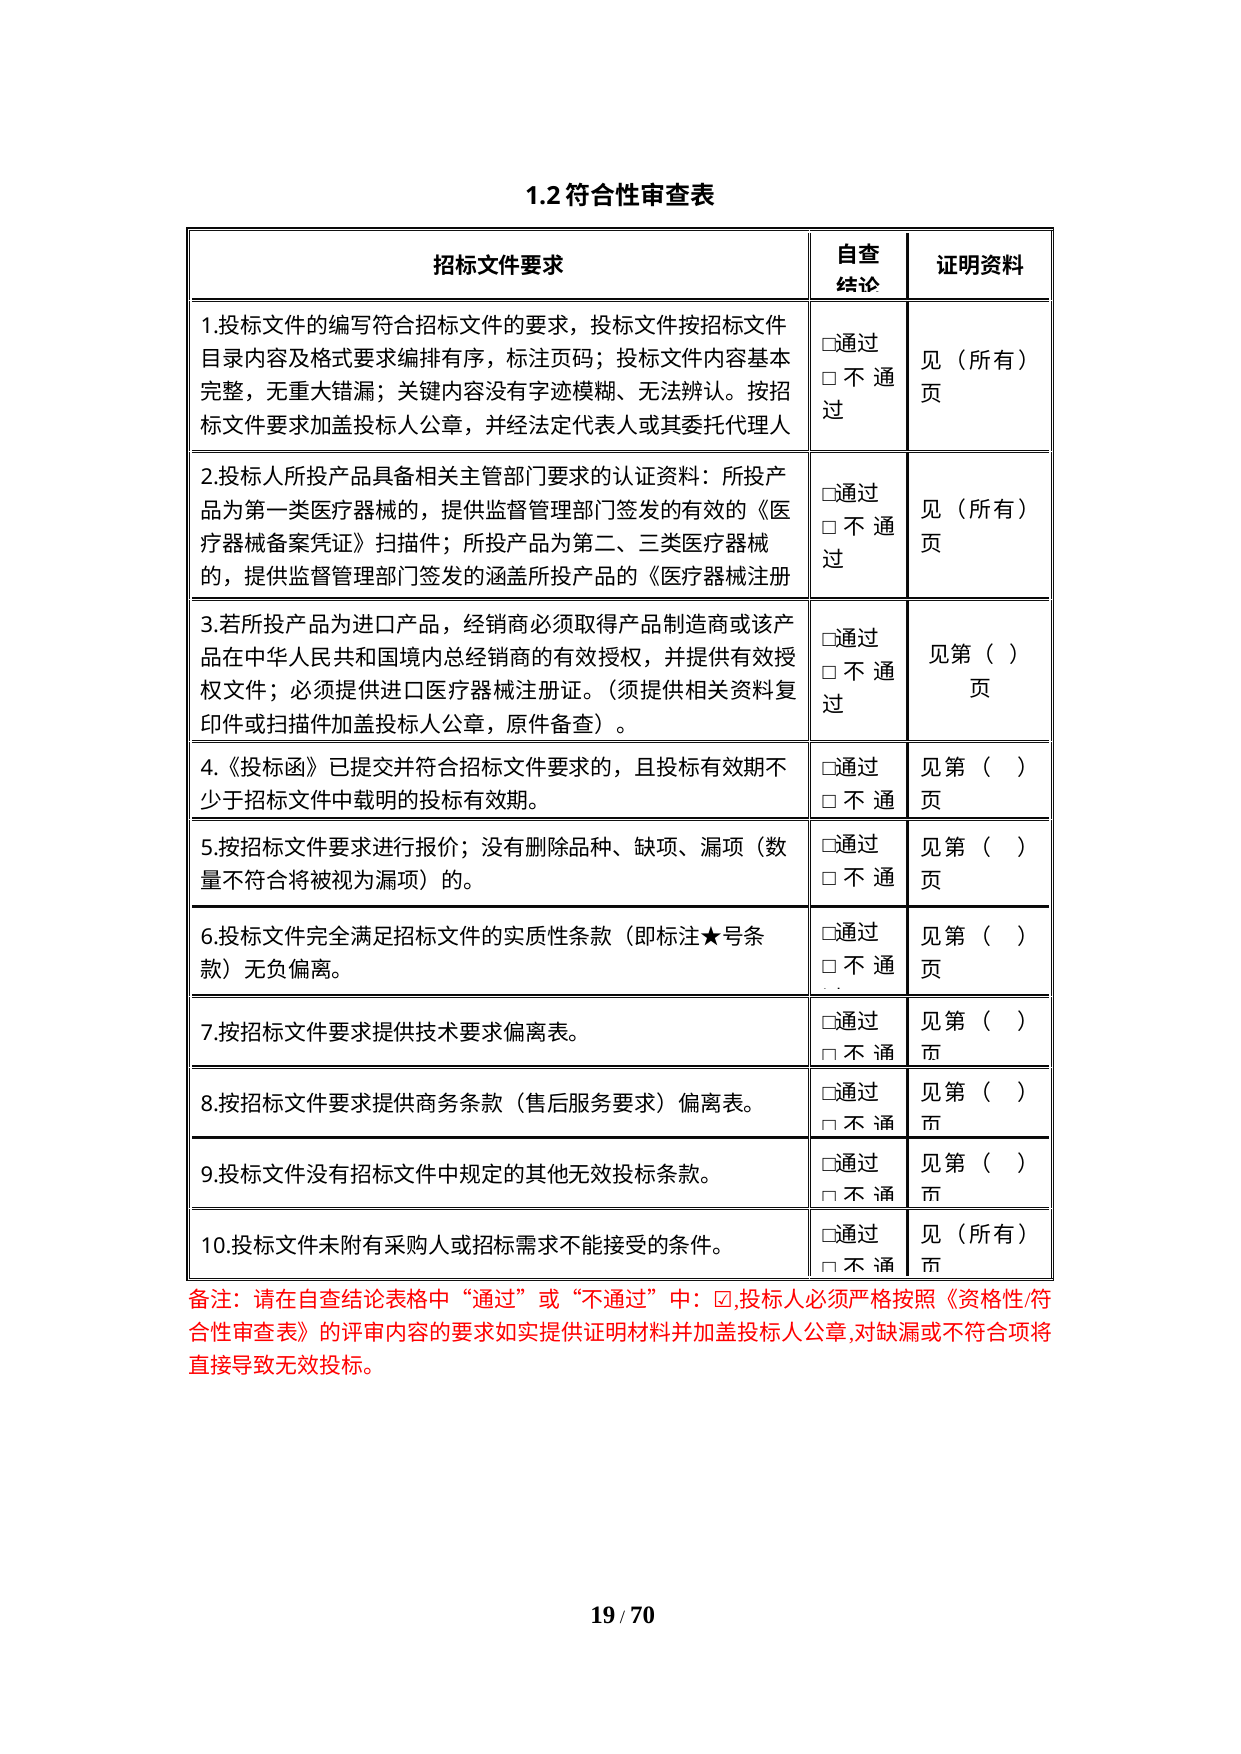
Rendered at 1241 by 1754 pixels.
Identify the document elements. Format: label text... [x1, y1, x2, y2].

table_cell □通过 □不通过 [811, 601, 906, 739]
table_cell 7.按招标文件要求提供技术要求偏离表。 [190, 994, 808, 1065]
table_cell 10.投标文件未附有采购人或招标需求不能接受的条件。 [188, 1207, 810, 1278]
table_cell □通过 □不通过 [811, 908, 906, 994]
table_cell 5.按招标文件要求进行报价；没有删除品种、缺项、漏项（数量不符合将被视为漏项）的。 [190, 817, 808, 905]
table_cell 见（所有）页 [909, 450, 1051, 597]
text 备注：请在自查结论表格中“通过”或“不通过”中：☑,投标人必须严格按照《资格性/符合性审查表》的评审内容的要求如实提供证明材料并加盖投标人公章,对缺漏或不符合项将直接导致无效投标。 [188, 1281, 1052, 1381]
table_cell 见第（ ）页 [909, 1136, 1051, 1207]
table_cell 见（所有）页 [907, 1207, 1052, 1278]
table_cell □通过 □不通过 [810, 1210, 907, 1278]
table_cell 9.投标文件没有招标文件中规定的其他无效投标条款。 [190, 1136, 808, 1207]
table_cell 6.投标文件完全满足招标文件的实质性条款（即标注★号条款）无负偏离。 [190, 905, 808, 994]
table_cell 8.按招标文件要求提供商务条款（售后服务要求）偏离表。 [190, 1065, 808, 1136]
table_cell □通过 □不通过 [811, 453, 906, 597]
table_cell 见第（ ）页 [909, 597, 1051, 739]
table_cell 见（所有）页 [909, 298, 1051, 449]
table_cell 2.投标人所投产品具备相关主管部门要求的认证资料：所投产品为第一类医疗器械的，提供监督管理部门签发的有效的《医疗器械备案凭证》扫描件；所投产品为第二、三类医疗器械的，提供监督管理部门签发的涵盖所投产品的《医疗器械注册证》(有效期内)扫描件。 [190, 450, 808, 597]
table_cell □通过 □不通过 [811, 743, 906, 817]
table_cell 见第（ ）页 [909, 817, 1051, 905]
table_cell 1.投标文件的编写符合招标文件的要求，投标文件按招标文件目录内容及格式要求编排有序，标注页码；投标文件内容基本完整，无重大错漏；关键内容没有字迹模糊、无法辨认。按招标文件要求加盖投标人公章，并经法定代表人或其委托代理人签字（或盖章）。 [190, 298, 808, 449]
table_header 证明资料 [907, 231, 1051, 298]
table_cell 见第（ ）页 [909, 1065, 1051, 1136]
table_cell □通过 □不通过 [811, 1069, 906, 1136]
table_cell □通过 □不通过 [811, 998, 906, 1065]
table_cell 见第（ ）页 [909, 740, 1051, 817]
table_cell 4.《投标函》已提交并符合招标文件要求的，且投标有效期不少于招标文件中载明的投标有效期。 [190, 740, 808, 817]
table_cell 3.若所投产品为进口产品，经销商必须取得产品制造商或该产品在中华人民共和国境内总经销商的有效授权，并提供有效授权文件；必须提供进口医疗器械注册证｡（须提供相关资料复印件或扫描件加盖投标人公章，原件备查）。 [190, 597, 808, 739]
table_cell 见第（ ）页 [909, 905, 1051, 994]
table_cell □通过 □不通过 [811, 302, 906, 449]
table_header 招标文件要求 [190, 231, 810, 298]
table_cell 见第（ ）页 [909, 994, 1051, 1065]
text 1.2符合性审查表 [188, 161, 1052, 227]
table_cell □通过 □不通过 [811, 1139, 906, 1207]
table_header 自查 结论 [810, 231, 907, 298]
table_cell □通过 □不通过 [811, 821, 906, 905]
